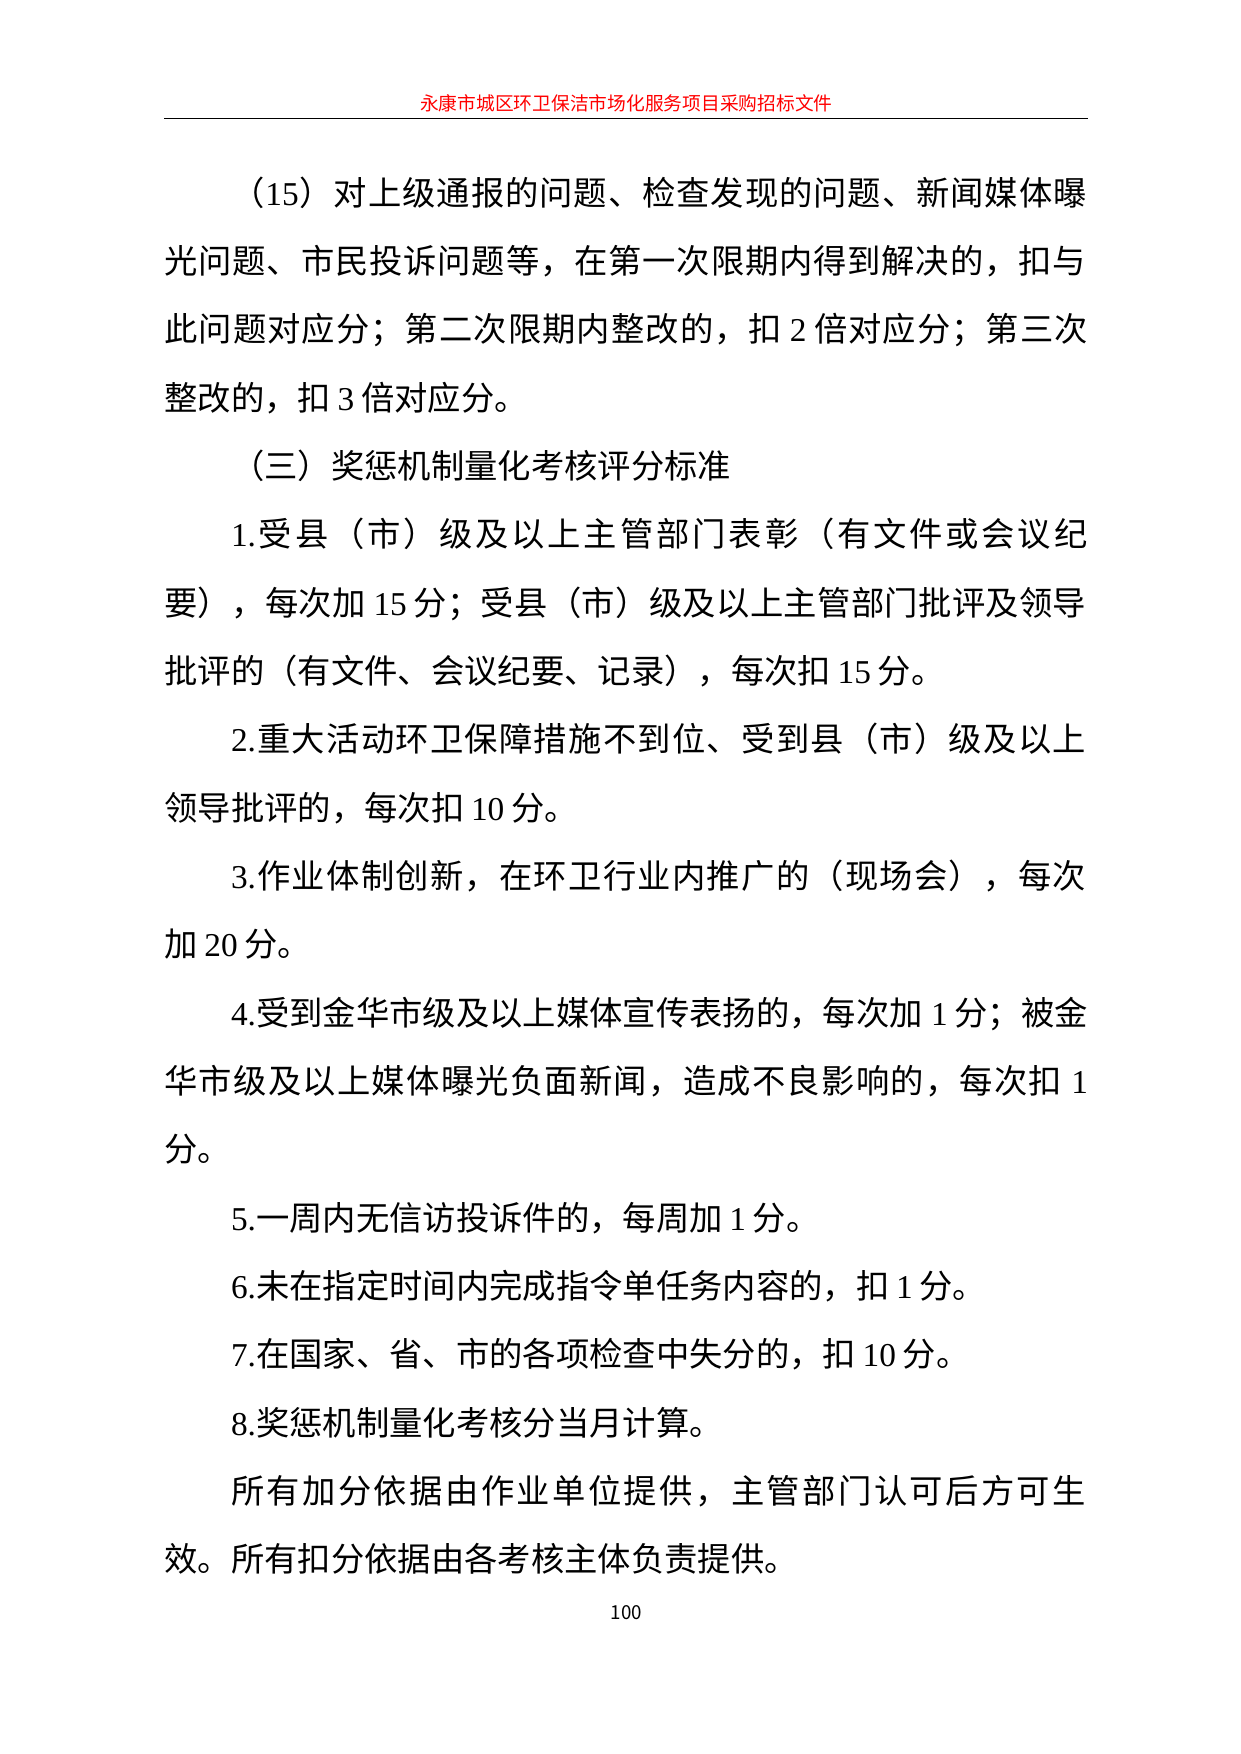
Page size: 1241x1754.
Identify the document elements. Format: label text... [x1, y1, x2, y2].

text 3.作业体制创新，在环卫行业内推广的（现场会），每次加20分。 [164, 840, 1088, 976]
text 2.重大活动环卫保障措施不到位、受到县（市）级及以上领导批评的，每次扣10分。 [164, 703, 1088, 840]
text 6.未在指定时间内完成指令单任务内容的，扣1分。 [164, 1250, 1088, 1318]
text 7.在国家、省、市的各项检查中失分的，扣10分。 [164, 1318, 1088, 1386]
text 8.奖惩机制量化考核分当月计算。 [164, 1386, 1088, 1455]
text 1.受县（市）级及以上主管部门表彰（有文件或会议纪要），每次加15分；受县（市）级及以上主管部门批评及领导批评的（有文件、会议纪要、记录），每次扣15分。 [164, 498, 1088, 703]
text （15）对上级通报的问题、检查发现的问题、新闻媒体曝光问题、市民投诉问题等，在第一次限期内得到解决的，扣与此问题对应分；第二次限期内整改的，扣2倍对应分；第三次整改的，扣3倍对应分。 [164, 156, 1088, 430]
text 所有加分依据由作业单位提供，主管部门认可后方可生效。所有扣分依据由各考核主体负责提供。 [164, 1455, 1088, 1591]
text 5.一周内无信访投诉件的，每周加1分。 [164, 1181, 1088, 1250]
text （三）奖惩机制量化考核评分标准 [164, 430, 1088, 498]
text 4.受到金华市级及以上媒体宣传表扬的，每次加1分；被金华市级及以上媒体曝光负面新闻，造成不良影响的，每次扣1分。 [164, 976, 1088, 1181]
